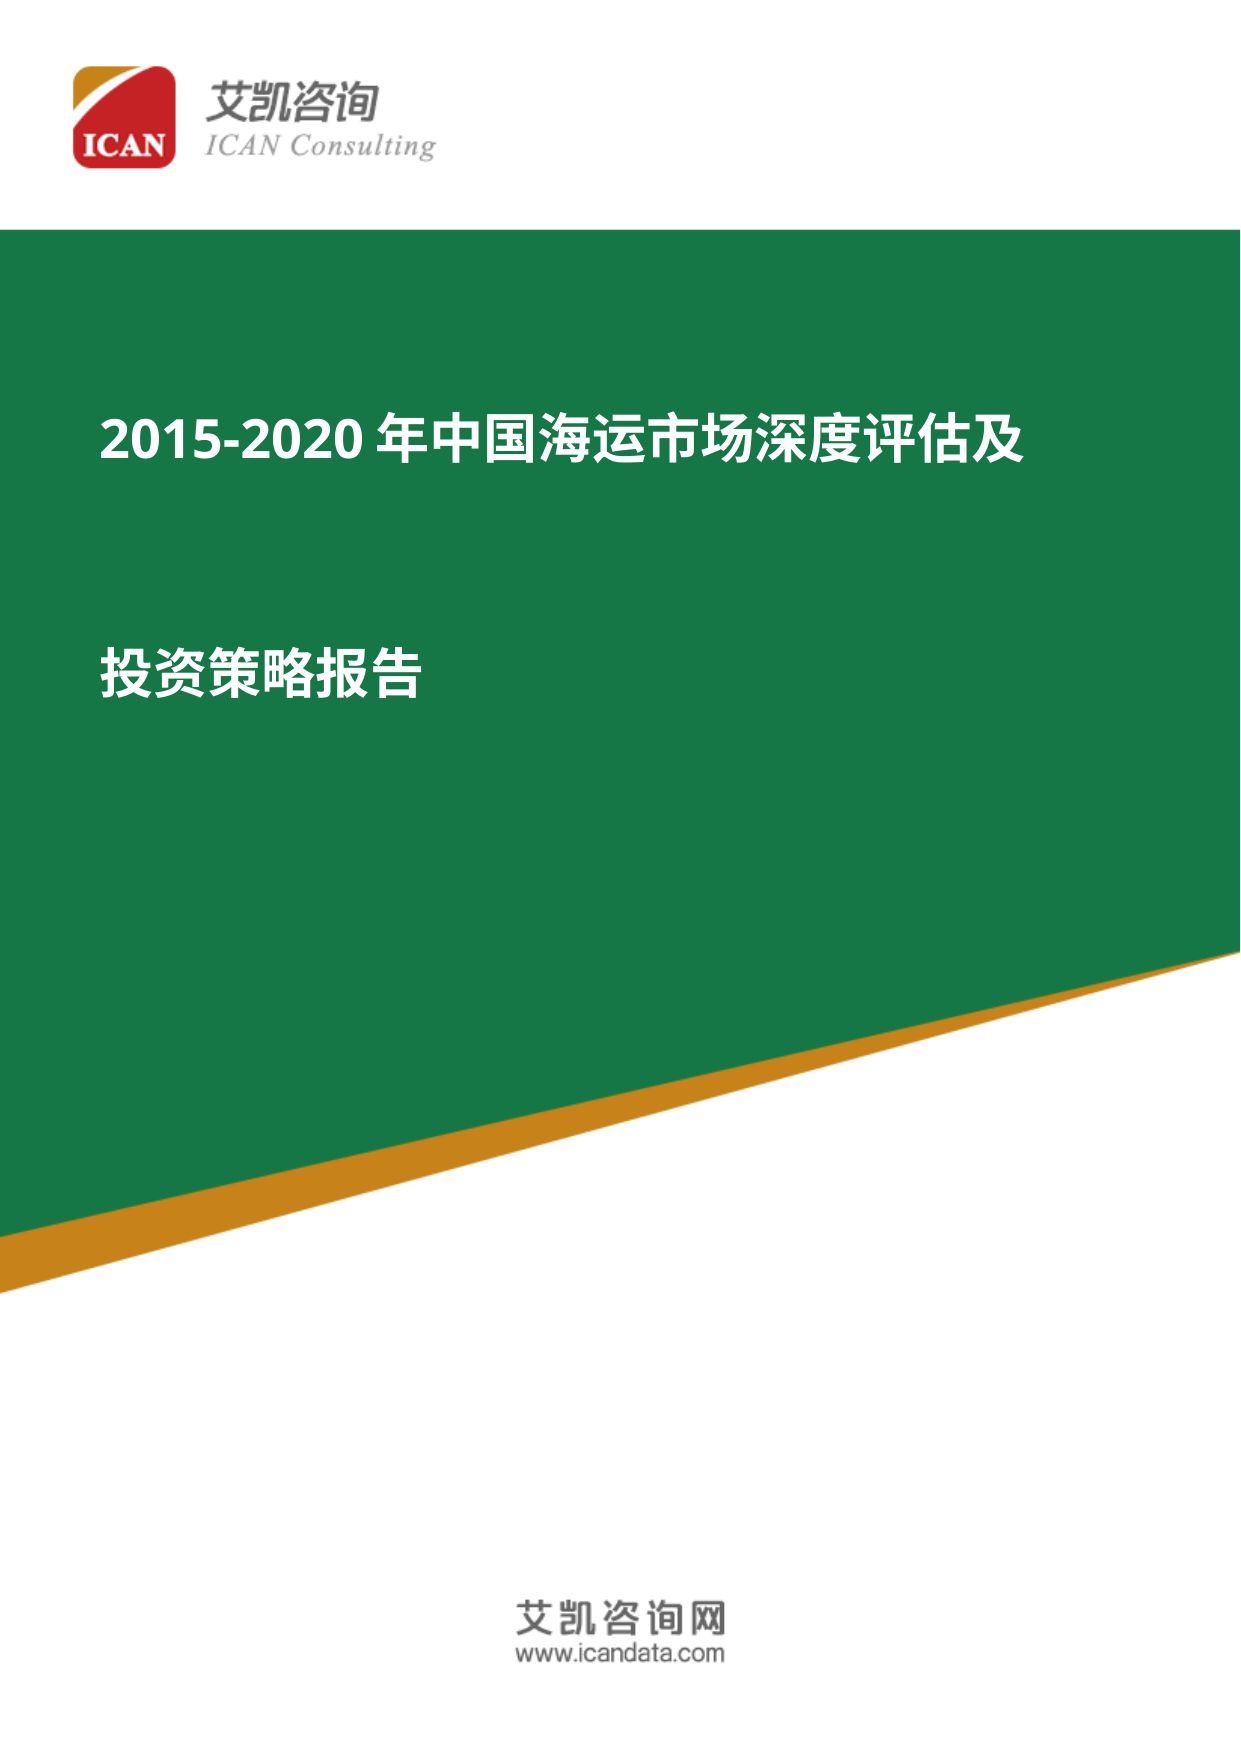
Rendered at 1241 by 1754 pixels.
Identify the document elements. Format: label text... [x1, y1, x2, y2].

picture [0, 5, 1241, 1754]
subtitle 2015-2020年中国海运市场深度评估及投资策略报告 [99, 386, 1053, 718]
